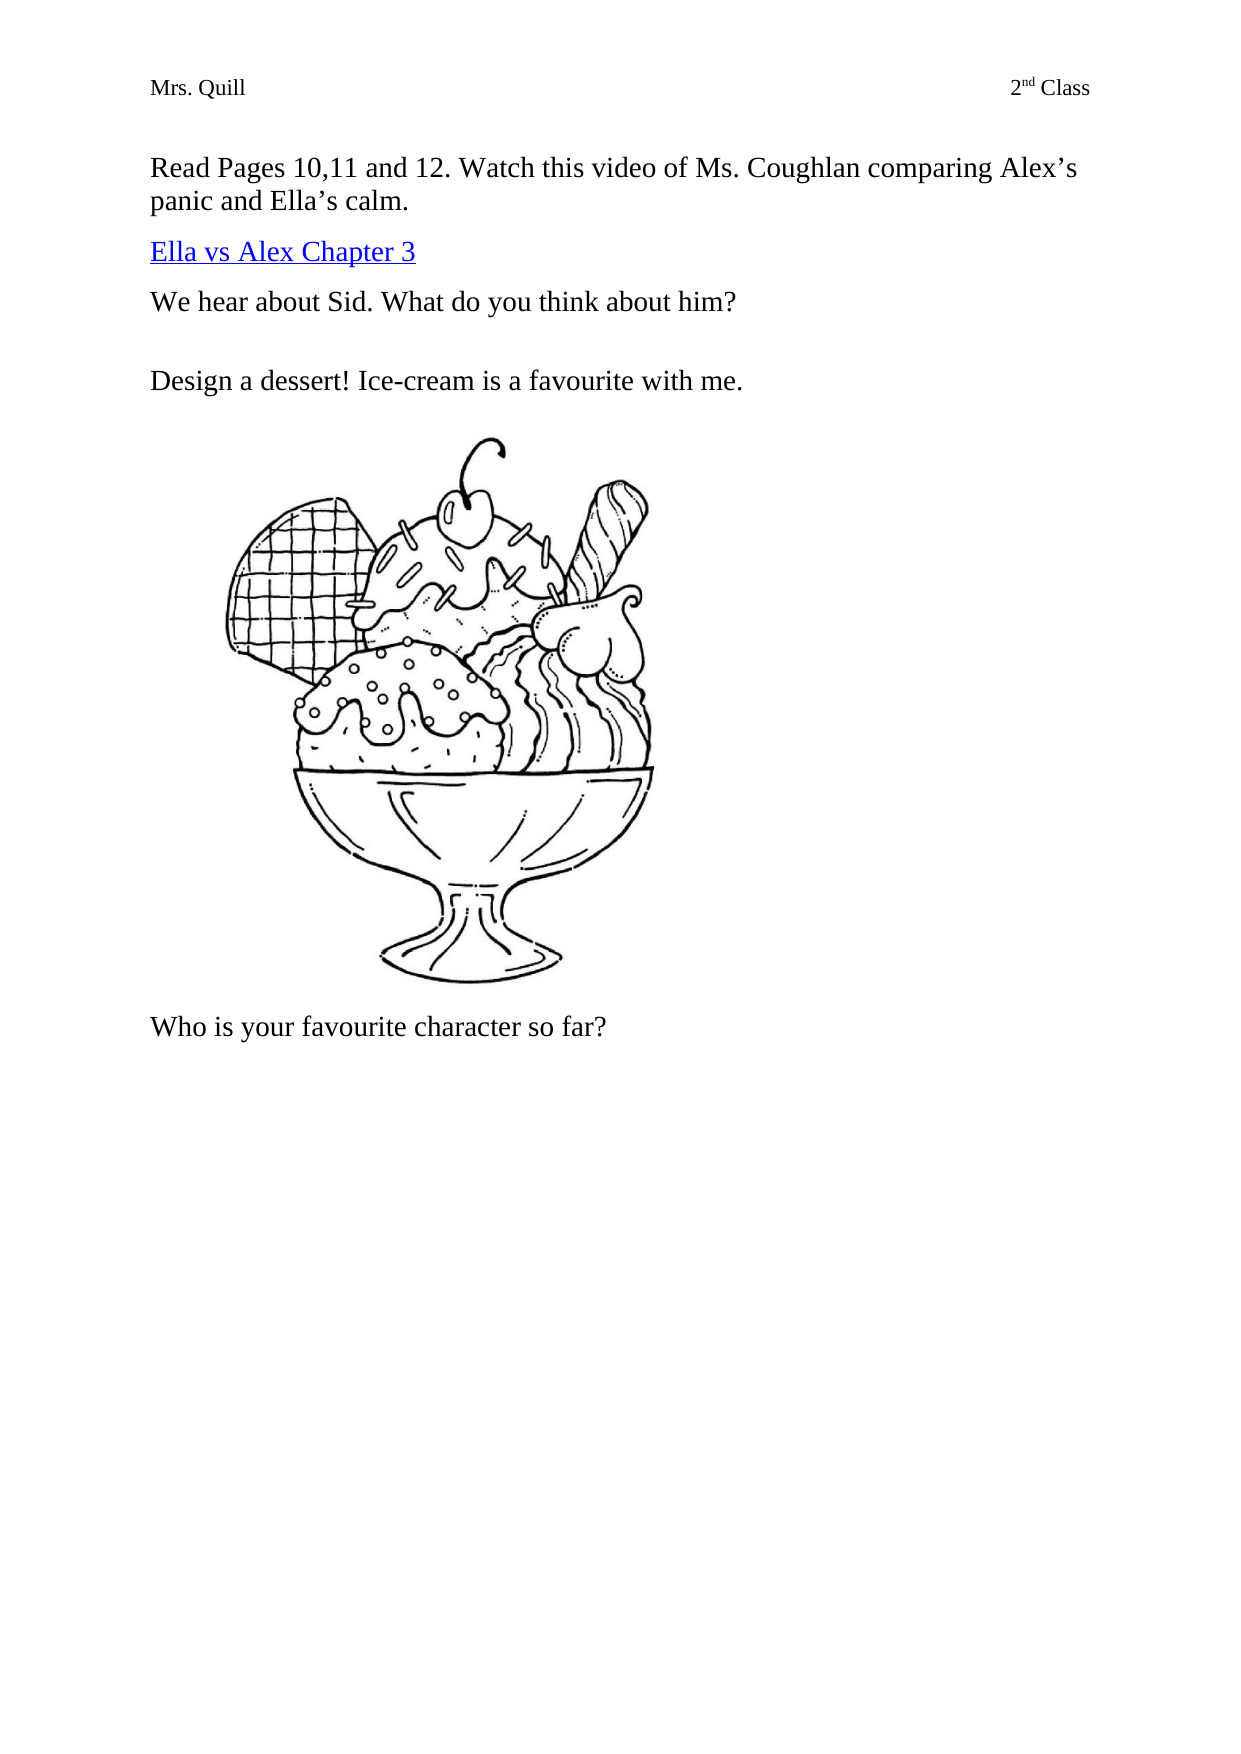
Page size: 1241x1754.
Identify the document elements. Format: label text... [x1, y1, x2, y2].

picture [150, 413, 730, 993]
text Design a dessert! Ice-cream is a favourite with me. [150, 363, 1090, 396]
text We hear about Sid. What do you think about him? [150, 284, 1090, 317]
text Ella vs Alex Chapter 3 [150, 234, 1090, 267]
text Read Pages 10,11 and 12. Watch this video of Ms. Coughlan comparing Alex’s panic and Ella’s calm. [150, 150, 1090, 217]
text Who is your favourite character so far? [150, 1009, 1090, 1042]
